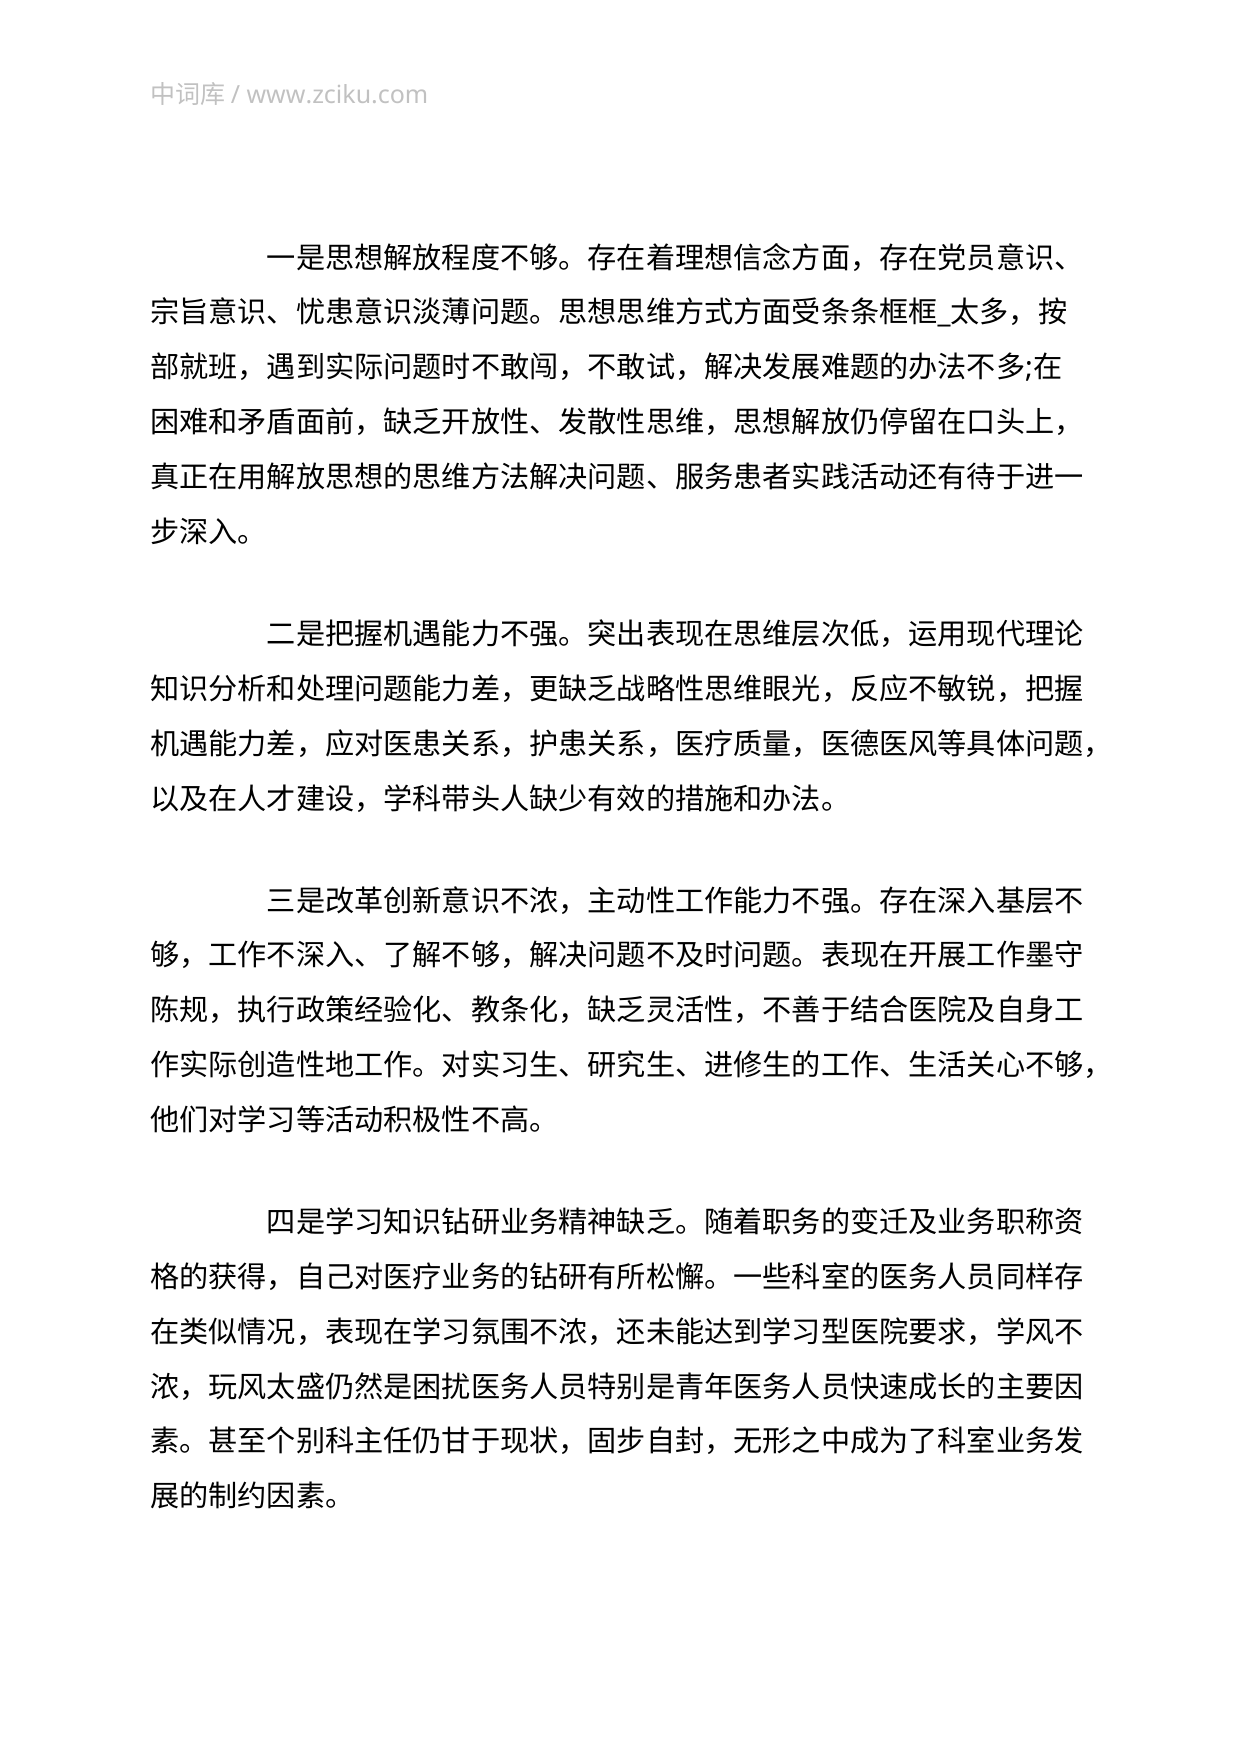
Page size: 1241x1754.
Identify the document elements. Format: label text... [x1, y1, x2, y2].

text 三是改革创新意识不浓，主动性工作能力不强。存在深入基层不够，工作不深入、了解不够，解决问题不及时问题。表现在开展工作墨守陈规，执行政策经验化、教条化，缺乏灵活性，不善于结合医院及自身工作实际创造性地工作。对实习生、研究生、进修生的工作、生活关心不够，他们对学习等活动积极性不高。 [150, 877, 1090, 1139]
text 四是学习知识钻研业务精神缺乏。随着职务的变迁及业务职称资格的获得，自己对医疗业务的钻研有所松懈。一些科室的医务人员同样存在类似情况，表现在学习氛围不浓，还未能达到学习型医院要求，学风不浓，玩风太盛仍然是困扰医务人员特别是青年医务人员快速成长的主要因素。甚至个别科主任仍甘于现状，固步自封，无形之中成为了科室业务发展的制约因素。 [150, 1198, 1090, 1515]
text 一是思想解放程度不够。存在着理想信念方面，存在党员意识、宗旨意识、忧患意识淡薄问题。思想思维方式方面受条条框框_太多，按部就班，遇到实际问题时不敢闯，不敢试，解决发展难题的办法不多;在困难和矛盾面前，缺乏开放性、发散性思维，思想解放仍停留在口头上，真正在用解放思想的思维方法解决问题、服务患者实践活动还有待于进一步深入。 [150, 234, 1090, 551]
text 二是把握机遇能力不强。突出表现在思维层次低，运用现代理论知识分析和处理问题能力差，更缺乏战略性思维眼光，反应不敏锐，把握机遇能力差，应对医患关系，护患关系，医疗质量，医德医风等具体问题，以及在人才建设，学科带头人缺少有效的措施和办法。 [150, 611, 1090, 818]
